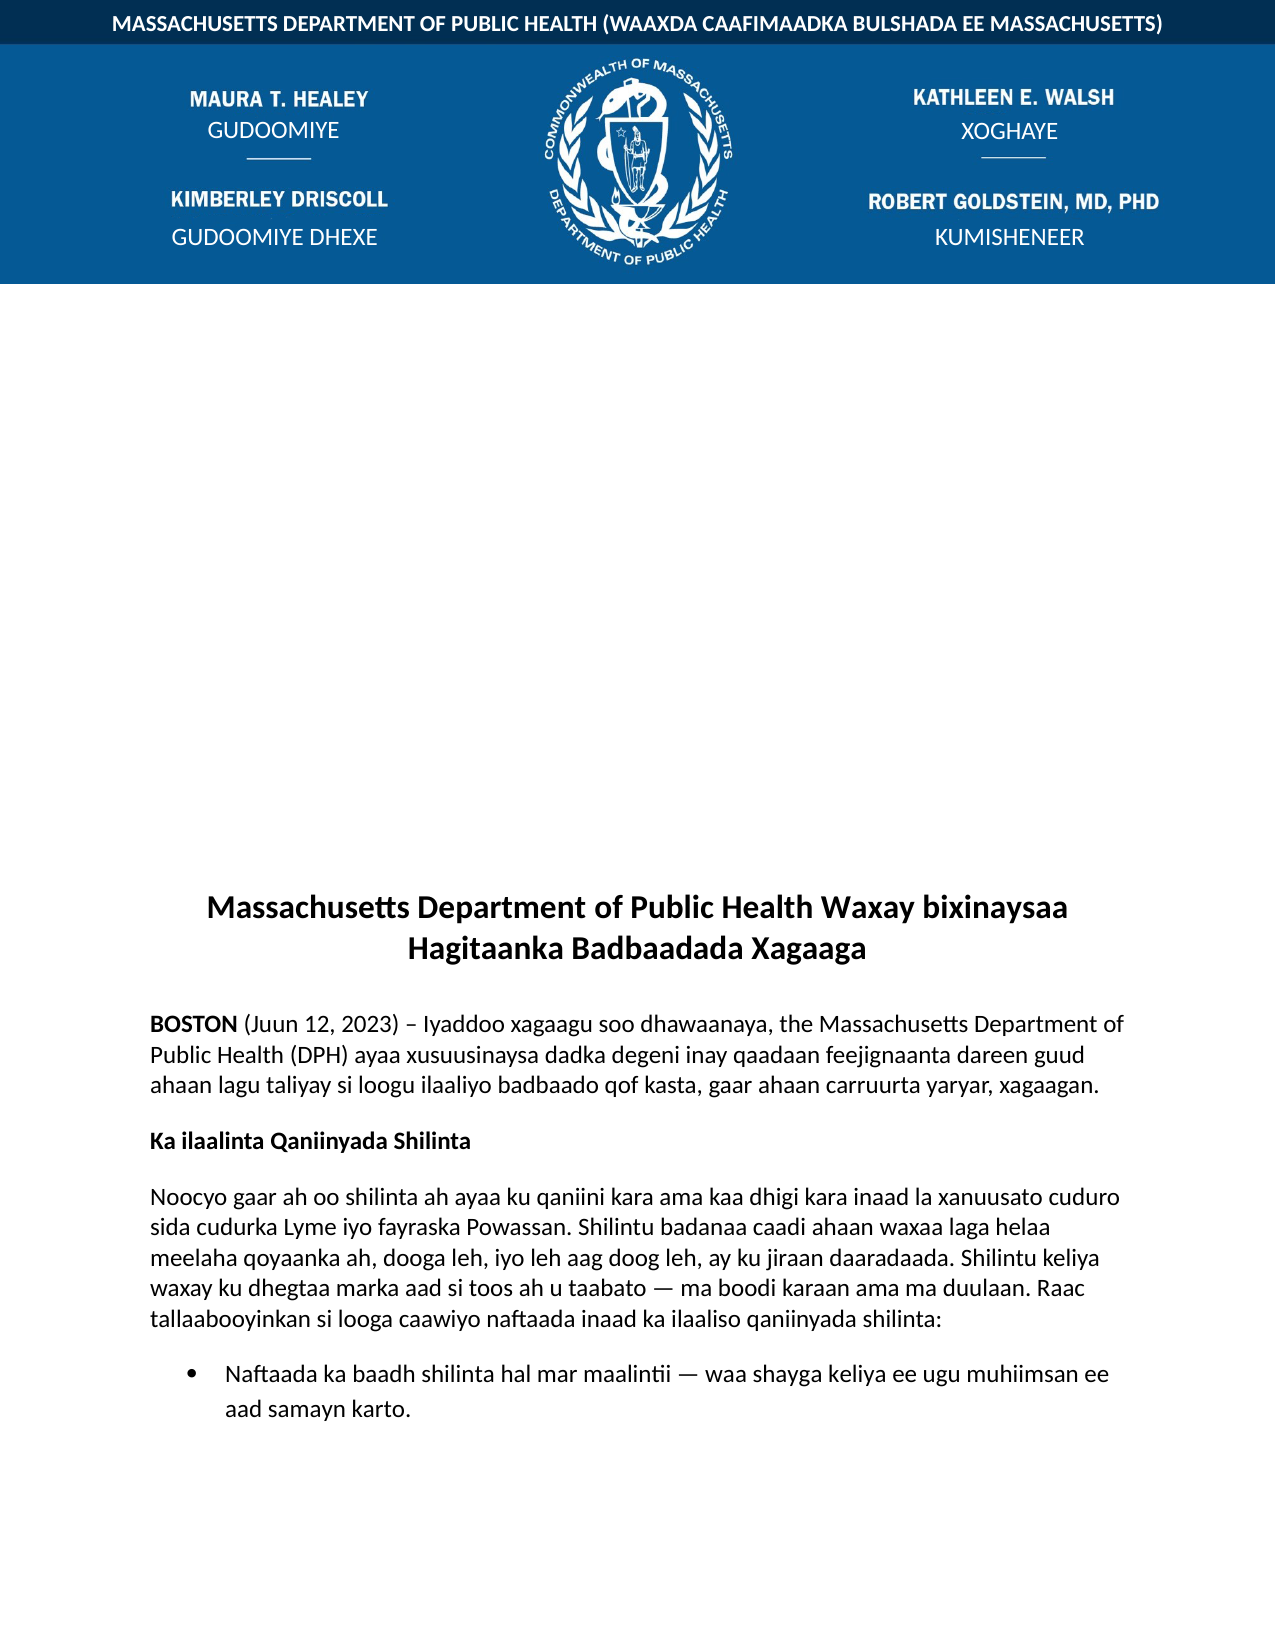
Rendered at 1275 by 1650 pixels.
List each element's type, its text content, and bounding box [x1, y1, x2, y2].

picture [0, 0, 1275, 284]
text Ka ilaalinta Qaniinyada Shilinta [150, 1125, 1125, 1156]
text BOSTON (Juun 12, 2023) – Iyaddoo xagaagu soo dhawaanaya, the Massachusetts Department of Public Health (DPH) ayaa xusuusinaysa dadka degeni inay qaadaan feejignaanta dareen guud ahaan lagu taliyay si loogu ilaaliyo badbaado qof kasta, gaar ahaan carruurta yaryar, xagaagan. [150, 1009, 1125, 1100]
list Naftaada ka baadh shilinta hal mar maalintii — waa shayga keliya ee ugu muhiimsan ee aad samayn karto. [187, 1358, 1125, 1424]
text Massachusetts Department of Public Health Waxay bixinaysaa [150, 886, 1125, 927]
text Hagitaanka Badbaadada Xagaaga [150, 927, 1125, 968]
text Noocyo gaar ah oo shilinta ah ayaa ku qaniini kara ama kaa dhigi kara inaad la xanuusato cuduro sida cudurka Lyme iyo fayraska Powassan. Shilintu badanaa caadi ahaan waxaa laga helaa meelaha qoyaanka ah, dooga leh, iyo leh aag doog leh, ay ku jiraan daaradaada. Shilintu keliya waxay ku dhegtaa marka aad si toos ah u taabato — ma boodi karaan ama ma duulaan. Raac tallaabooyinkan si looga caawiyo naftaada inaad ka ilaaliso qaniinyada shilinta: [150, 1181, 1125, 1333]
